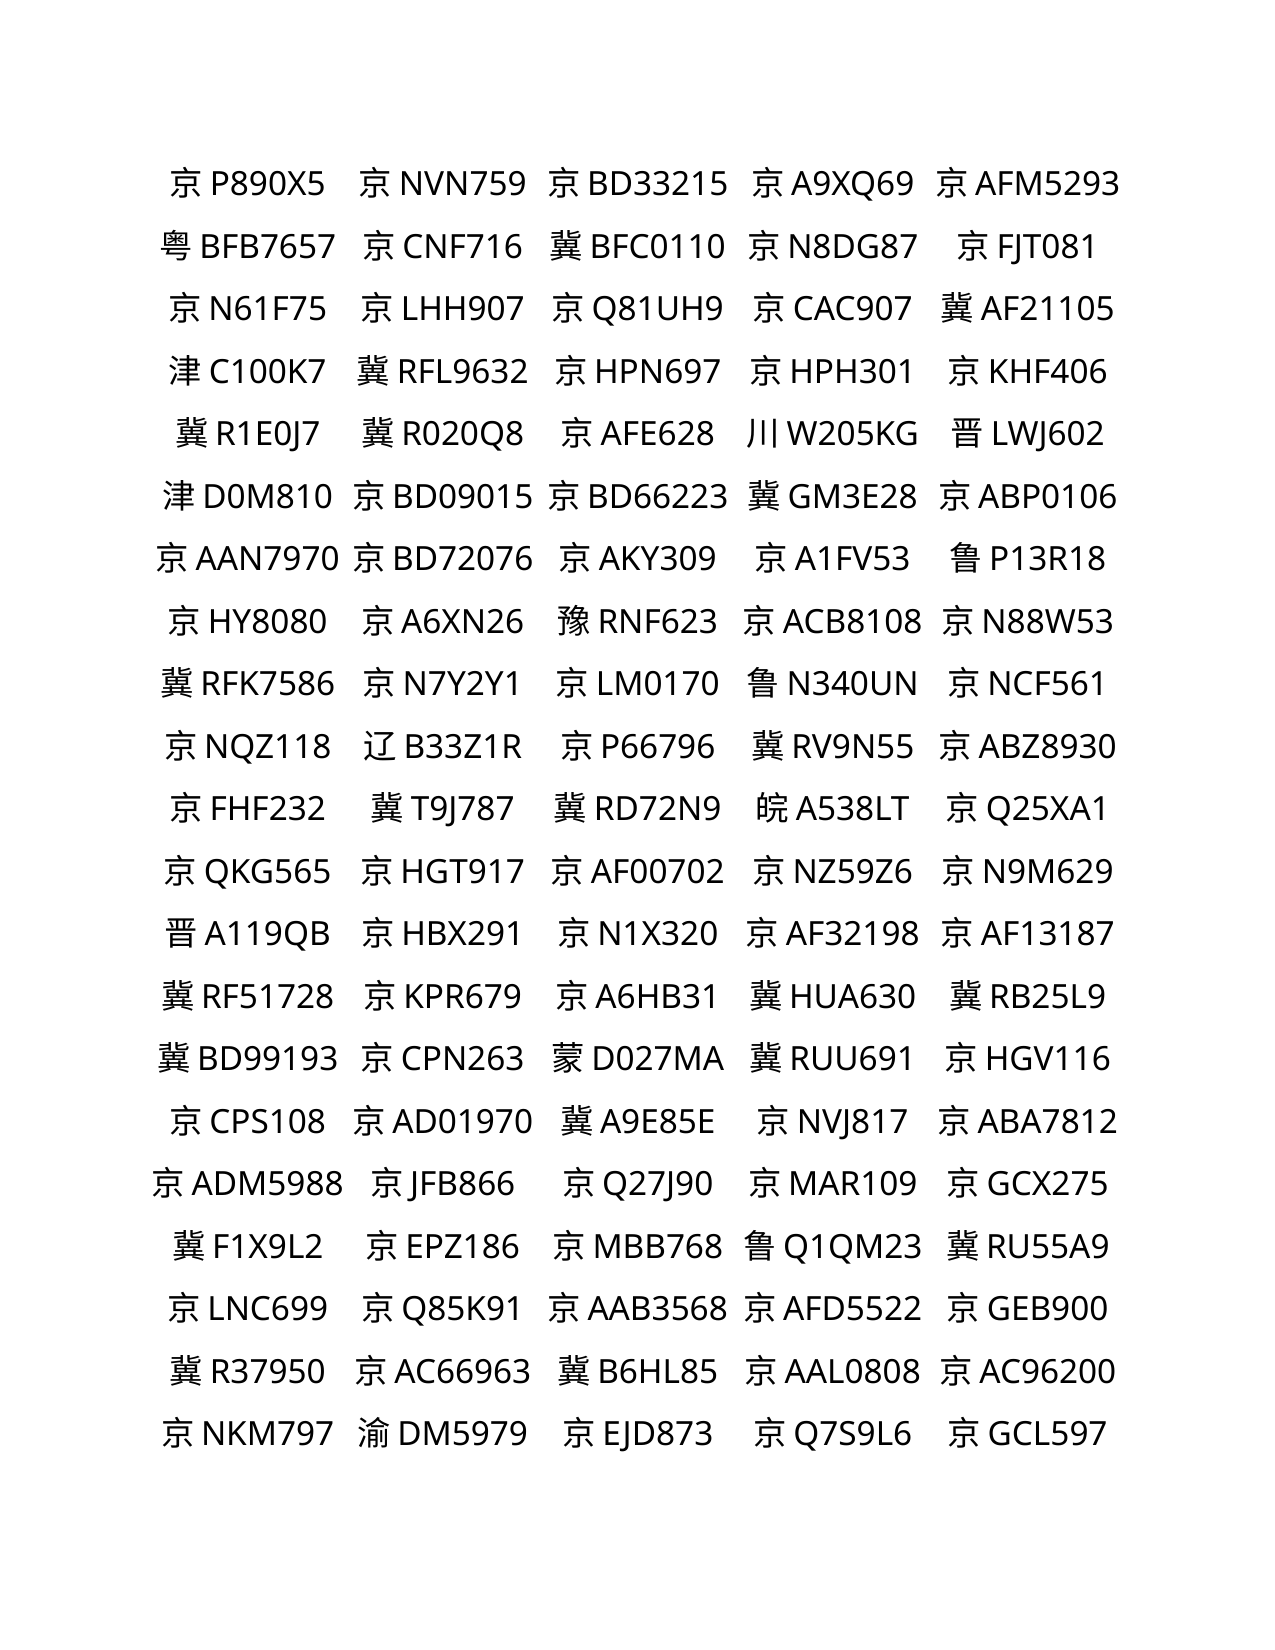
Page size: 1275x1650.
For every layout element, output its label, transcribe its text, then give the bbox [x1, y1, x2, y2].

table_cell 京QKG565 [150, 838, 345, 900]
table_cell 晋A119QB [150, 900, 345, 962]
table_cell 津C100K7 [150, 338, 345, 400]
table_cell 冀RFL9632 [345, 338, 540, 400]
table_cell 京CPS108 [150, 1088, 345, 1150]
table_cell 京HPN697 [540, 338, 735, 400]
table_cell 冀HUA630 [735, 963, 930, 1025]
table_cell 津D0M810 [150, 463, 345, 525]
table_cell 京ADM5988 [150, 1150, 345, 1212]
table_cell 豫RNF623 [540, 588, 735, 650]
table_cell 冀RFK7586 [150, 650, 345, 712]
table_cell 京AC66963 [345, 1338, 540, 1400]
table_cell 冀T9J787 [345, 775, 540, 837]
table_cell 鲁P13R18 [930, 525, 1125, 587]
table_cell 京GCL597 [930, 1400, 1125, 1462]
table_cell 京BD09015 [345, 463, 540, 525]
table_cell 京A6HB31 [540, 963, 735, 1025]
table_cell 京A1FV53 [735, 525, 930, 587]
table_cell 冀RD72N9 [540, 775, 735, 837]
table_cell 冀R1E0J7 [150, 400, 345, 462]
table_cell 晋LWJ602 [930, 400, 1125, 462]
table_cell 京HGV116 [930, 1025, 1125, 1087]
table_cell 冀BD99193 [150, 1025, 345, 1087]
table_cell 京NZ59Z6 [735, 838, 930, 900]
table_cell 京AF13187 [930, 900, 1125, 962]
table_cell 京LNC699 [150, 1275, 345, 1337]
table_cell 京LHH907 [345, 275, 540, 337]
table_cell 京AFE628 [540, 400, 735, 462]
table_cell 京AF32198 [735, 900, 930, 962]
table_cell 京N88W53 [930, 588, 1125, 650]
table_cell 京CAC907 [735, 275, 930, 337]
table_cell 冀RUU691 [735, 1025, 930, 1087]
table_cell 冀B6HL85 [540, 1338, 735, 1400]
table_cell 京GCX275 [930, 1150, 1125, 1212]
table_cell 京Q7S9L6 [735, 1400, 930, 1462]
table_cell 京AAN7970 [150, 525, 345, 587]
table_cell 京FJT081 [930, 213, 1125, 275]
table_cell 京AKY309 [540, 525, 735, 587]
table_cell 冀RV9N55 [735, 713, 930, 775]
table_cell 鲁Q1QM23 [735, 1213, 930, 1275]
table_cell 辽B33Z1R [345, 713, 540, 775]
table_cell 京AFM5293 [930, 150, 1125, 212]
table_cell 京MAR109 [735, 1150, 930, 1212]
table_cell 京BD33215 [540, 150, 735, 212]
table_cell 冀R020Q8 [345, 400, 540, 462]
table_cell 京MBB768 [540, 1213, 735, 1275]
table_cell 鲁N340UN [735, 650, 930, 712]
table_cell 京N7Y2Y1 [345, 650, 540, 712]
table_cell 京Q25XA1 [930, 775, 1125, 837]
table_cell 川W205KG [735, 400, 930, 462]
table_cell 京LM0170 [540, 650, 735, 712]
table_cell 京BD72076 [345, 525, 540, 587]
table_cell 京GEB900 [930, 1275, 1125, 1337]
table_cell 京KPR679 [345, 963, 540, 1025]
table_cell 京JFB866 [345, 1150, 540, 1212]
table_cell 京P890X5 [150, 150, 345, 212]
table_cell 京AD01970 [345, 1088, 540, 1150]
table_cell 京EJD873 [540, 1400, 735, 1462]
table_cell 京ABA7812 [930, 1088, 1125, 1150]
table_cell 京N1X320 [540, 900, 735, 962]
table_cell 京N9M629 [930, 838, 1125, 900]
table_cell 冀RU55A9 [930, 1213, 1125, 1275]
table_cell 京A6XN26 [345, 588, 540, 650]
table_cell 京AAL0808 [735, 1338, 930, 1400]
table_cell 京Q85K91 [345, 1275, 540, 1337]
table_cell 蒙D027MA [540, 1025, 735, 1087]
table_cell 京A9XQ69 [735, 150, 930, 212]
table_cell 冀GM3E28 [735, 463, 930, 525]
table_cell 冀RF51728 [150, 963, 345, 1025]
table_cell 冀R37950 [150, 1338, 345, 1400]
table_cell 京KHF406 [930, 338, 1125, 400]
table_cell 京NVN759 [345, 150, 540, 212]
table_cell 京Q27J90 [540, 1150, 735, 1212]
table_cell 京NQZ118 [150, 713, 345, 775]
table_cell 皖A538LT [735, 775, 930, 837]
table_cell 京AF00702 [540, 838, 735, 900]
table_cell 冀AF21105 [930, 275, 1125, 337]
table_cell 冀RB25L9 [930, 963, 1125, 1025]
table_cell 京Q81UH9 [540, 275, 735, 337]
table_cell 京HBX291 [345, 900, 540, 962]
table_cell 京EPZ186 [345, 1213, 540, 1275]
table_cell 京FHF232 [150, 775, 345, 837]
table_cell 京AAB3568 [540, 1275, 735, 1337]
table_cell 渝DM5979 [345, 1400, 540, 1462]
table_cell 京ACB8108 [735, 588, 930, 650]
table_cell 京HPH301 [735, 338, 930, 400]
table_cell 冀A9E85E [540, 1088, 735, 1150]
table_cell 京CPN263 [345, 1025, 540, 1087]
table_cell 京ABZ8930 [930, 713, 1125, 775]
table_cell 京N8DG87 [735, 213, 930, 275]
table_cell 京HY8080 [150, 588, 345, 650]
table_cell 京P66796 [540, 713, 735, 775]
table_cell 京ABP0106 [930, 463, 1125, 525]
table_cell 京HGT917 [345, 838, 540, 900]
table_cell 京CNF716 [345, 213, 540, 275]
table_cell 粤BFB7657 [150, 213, 345, 275]
table_cell 京AFD5522 [735, 1275, 930, 1337]
table_cell 京N61F75 [150, 275, 345, 337]
table_cell 冀BFC0110 [540, 213, 735, 275]
table_cell 京NKM797 [150, 1400, 345, 1462]
table_cell 京AC96200 [930, 1338, 1125, 1400]
table_cell 冀F1X9L2 [150, 1213, 345, 1275]
table_cell 京BD66223 [540, 463, 735, 525]
table_cell 京NVJ817 [735, 1088, 930, 1150]
table_cell 京NCF561 [930, 650, 1125, 712]
